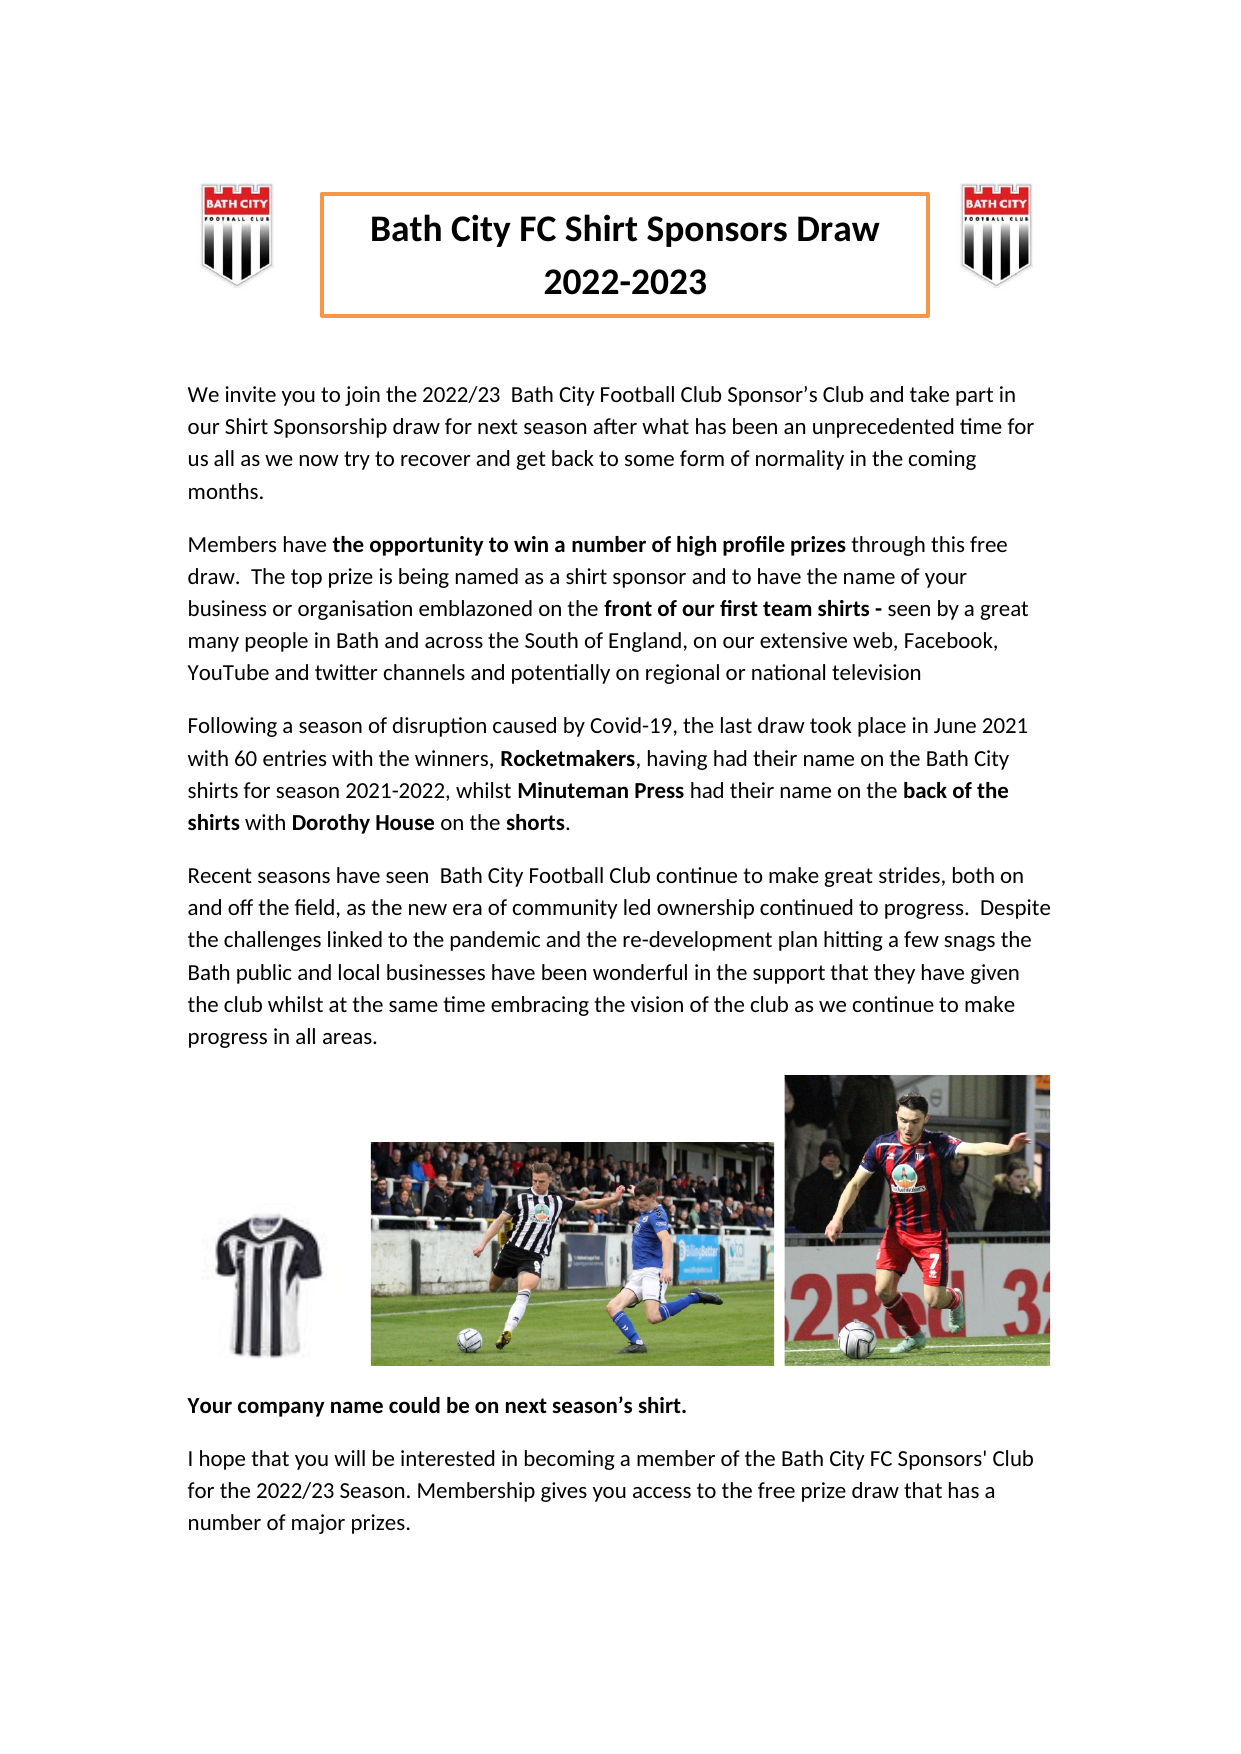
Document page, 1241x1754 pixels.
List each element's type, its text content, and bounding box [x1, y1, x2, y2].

picture [187, 1203, 350, 1366]
picture [947, 163, 1042, 301]
text We invite you to join the 2022/23 Bath City Football Club Sponsor’s Club and take part in our Shirt Sponsorship draw for next season after what has been an unprecedented time for us all as we now try to recover and get back to some form of normality in the coming months. [187, 380, 1053, 505]
picture [187, 163, 283, 301]
text Members have the opportunity to win a number of high profile prizes through this free draw. The top prize is being named as a shirt sponsor and to have the name of your business or organisation emblazoned on the front of our first team shirts - seen by a great many people in Bath and across the South of England, on our extensive web, Facebook, YouTube and twitter channels and potentially on regional or national television [187, 530, 1053, 687]
text I hope that you will be interested in becoming a member of the Bath City FC Sponsors' Club for the 2022/23 Season. Membership gives you access to the free prize draw that has a number of major prizes. [187, 1444, 1053, 1536]
text Following a season of disruption caused by Covid-19, the last draw took place in June 2021 with 60 entries with the winners, Rocketmakers, having had their name on the Bath City shirts for season 2021-2022, whilst Minuteman Press had their name on the back of the shirts with Dorothy House on the shorts. [187, 712, 1053, 836]
text Recent seasons have seen Bath City Football Club continue to make great strides, both on and off the field, as the new era of community led ownership continued to progress. Despite the challenges linked to the pandemic and the re-development plan hitting a few snags the Bath public and local businesses have been wonderful in the support that they have given the club whilst at the same time embracing the vision of the club as we continue to make progress in all areas. [187, 861, 1053, 1050]
picture [784, 1075, 1050, 1366]
text Your company name could be on next season’s shirt. [187, 1391, 1053, 1419]
picture [370, 1142, 775, 1366]
